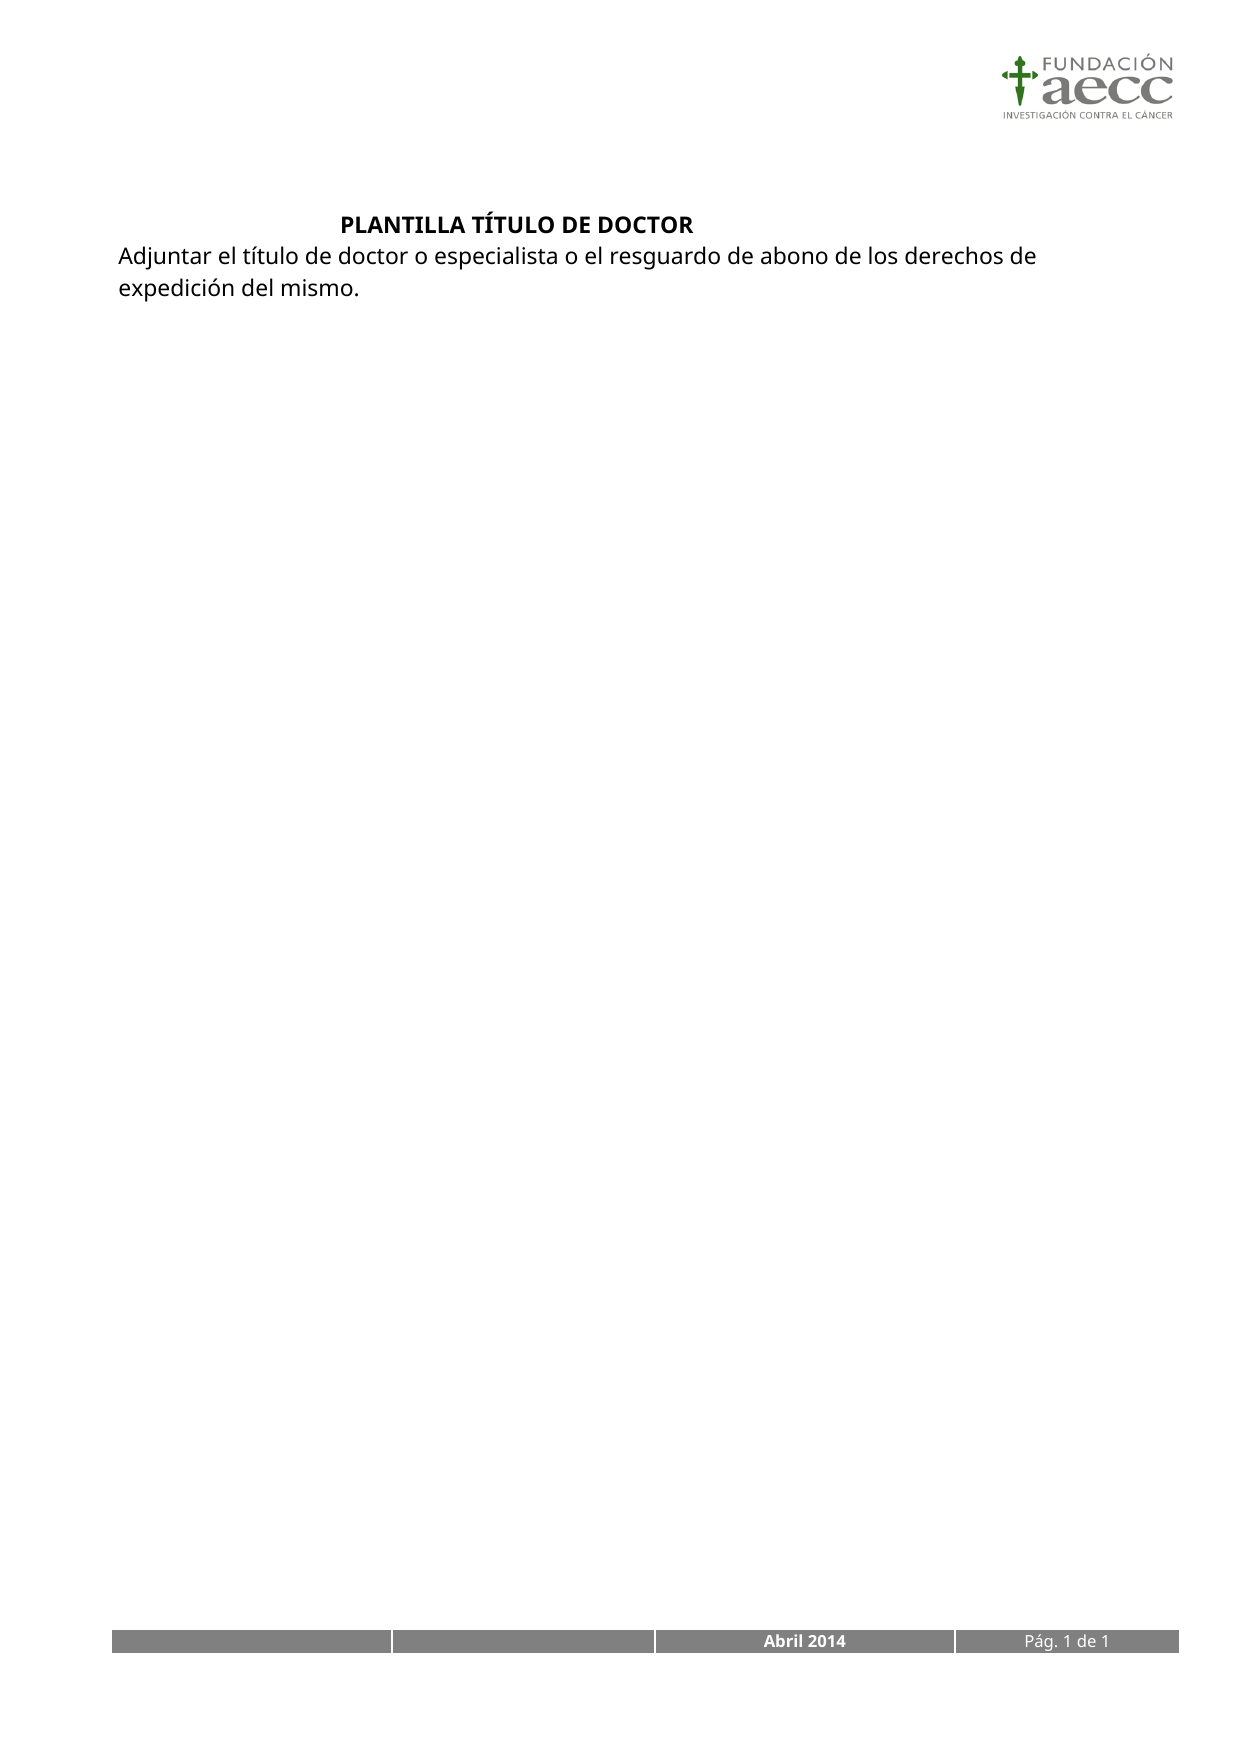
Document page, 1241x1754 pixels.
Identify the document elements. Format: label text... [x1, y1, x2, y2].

text PLANTILLA TÍTULO DE DOCTOR [266, 209, 1152, 240]
picture [984, 42, 1192, 130]
text Adjuntar el título de doctor o especialista o el resguardo de abono de los derechos de expedición del mismo. [118, 240, 1152, 303]
